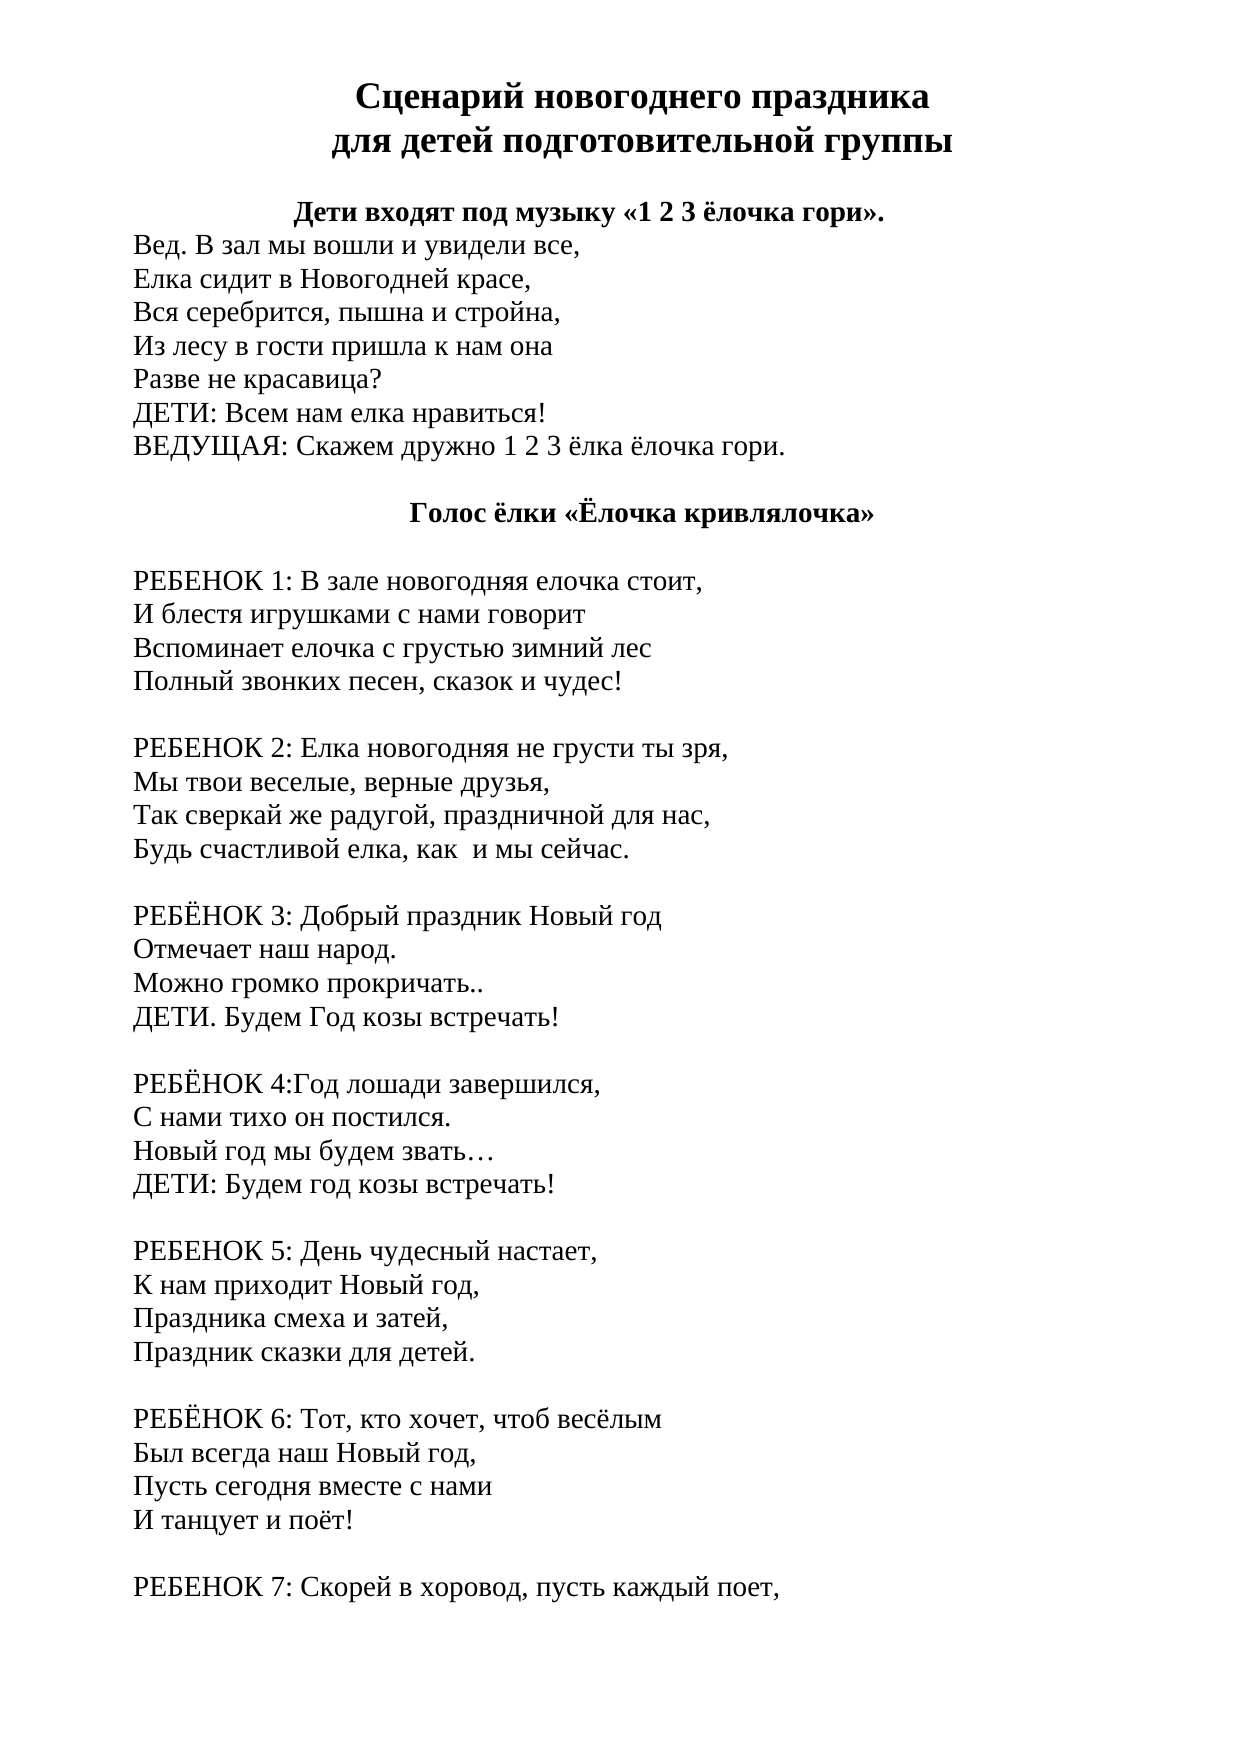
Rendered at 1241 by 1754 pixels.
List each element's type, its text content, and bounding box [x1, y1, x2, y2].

text Полный звонких песен, сказок и чудес! [133, 663, 1152, 697]
text Голос ёлки «Ёлочка кривлялочка» [133, 496, 1152, 529]
text РЕБЁНОК 6: Тот, кто хочет, чтоб весёлым Был всегда наш Новый год, Пусть сегодня вместе с нами И танцует и поёт! [133, 1401, 1152, 1535]
text Разве не красавица? [133, 361, 1152, 395]
text Вспоминает елочка с грустью зимний лес [133, 630, 1152, 663]
text ДЕТИ: Всем нам елка нравиться! [133, 395, 1152, 428]
text И блестя игрушками с нами говорит [133, 596, 1152, 630]
text Праздника смеха и затей, [133, 1301, 1152, 1334]
text Елка сидит в Новогодней красе, [133, 261, 1152, 294]
text Мы твои веселые, верные друзья, [133, 764, 1152, 797]
text Праздник сказки для детей. [133, 1334, 1152, 1368]
text Будь счастливой елка, как и мы сейчас. [133, 831, 1152, 864]
text Дети входят под музыку «1 2 3 ёлочка гори». [133, 194, 1152, 227]
text РЕБЁНОК 3: Добрый праздник Новый год [133, 898, 1152, 932]
text РЕБЁНОК 4:Год лошади завершился, [133, 1066, 1152, 1099]
text РЕБЕНОК 5: День чудесный настает, [133, 1233, 1152, 1267]
text для детей подготовительной группы [133, 117, 1152, 160]
text Сценарий новогоднего праздника [133, 74, 1152, 117]
text РЕБЕНОК 7: Скорей в хоровод, пусть каждый поет, [133, 1569, 1152, 1602]
text ДЕТИ: Будем год козы встречать! [133, 1166, 1152, 1200]
text ВЕДУЩАЯ: Скажем дружно 1 2 3 ёлка ёлочка гори. [133, 428, 1152, 462]
text Новый год мы будем звать… [133, 1133, 1152, 1166]
text Вся серебрится, пышна и стройна, [133, 294, 1152, 328]
text РЕБЕНОК 1: В зале новогодняя елочка стоит, [133, 563, 1152, 596]
text Так сверкай же радугой, праздничной для нас, [133, 797, 1152, 831]
text Отмечает наш народ. [133, 932, 1152, 965]
text Из лесу в гости пришла к нам она [133, 328, 1152, 361]
text РЕБЕНОК 2: Елка новогодняя не грусти ты зря, [133, 730, 1152, 764]
text Вед. В зал мы вошли и увидели все, [133, 227, 1152, 261]
text С нами тихо он постился. [133, 1099, 1152, 1133]
text Можно громко прокричать.. [133, 965, 1152, 999]
text ДЕТИ. Будем Год козы встречать! [133, 999, 1152, 1032]
text К нам приходит Новый год, [133, 1267, 1152, 1301]
